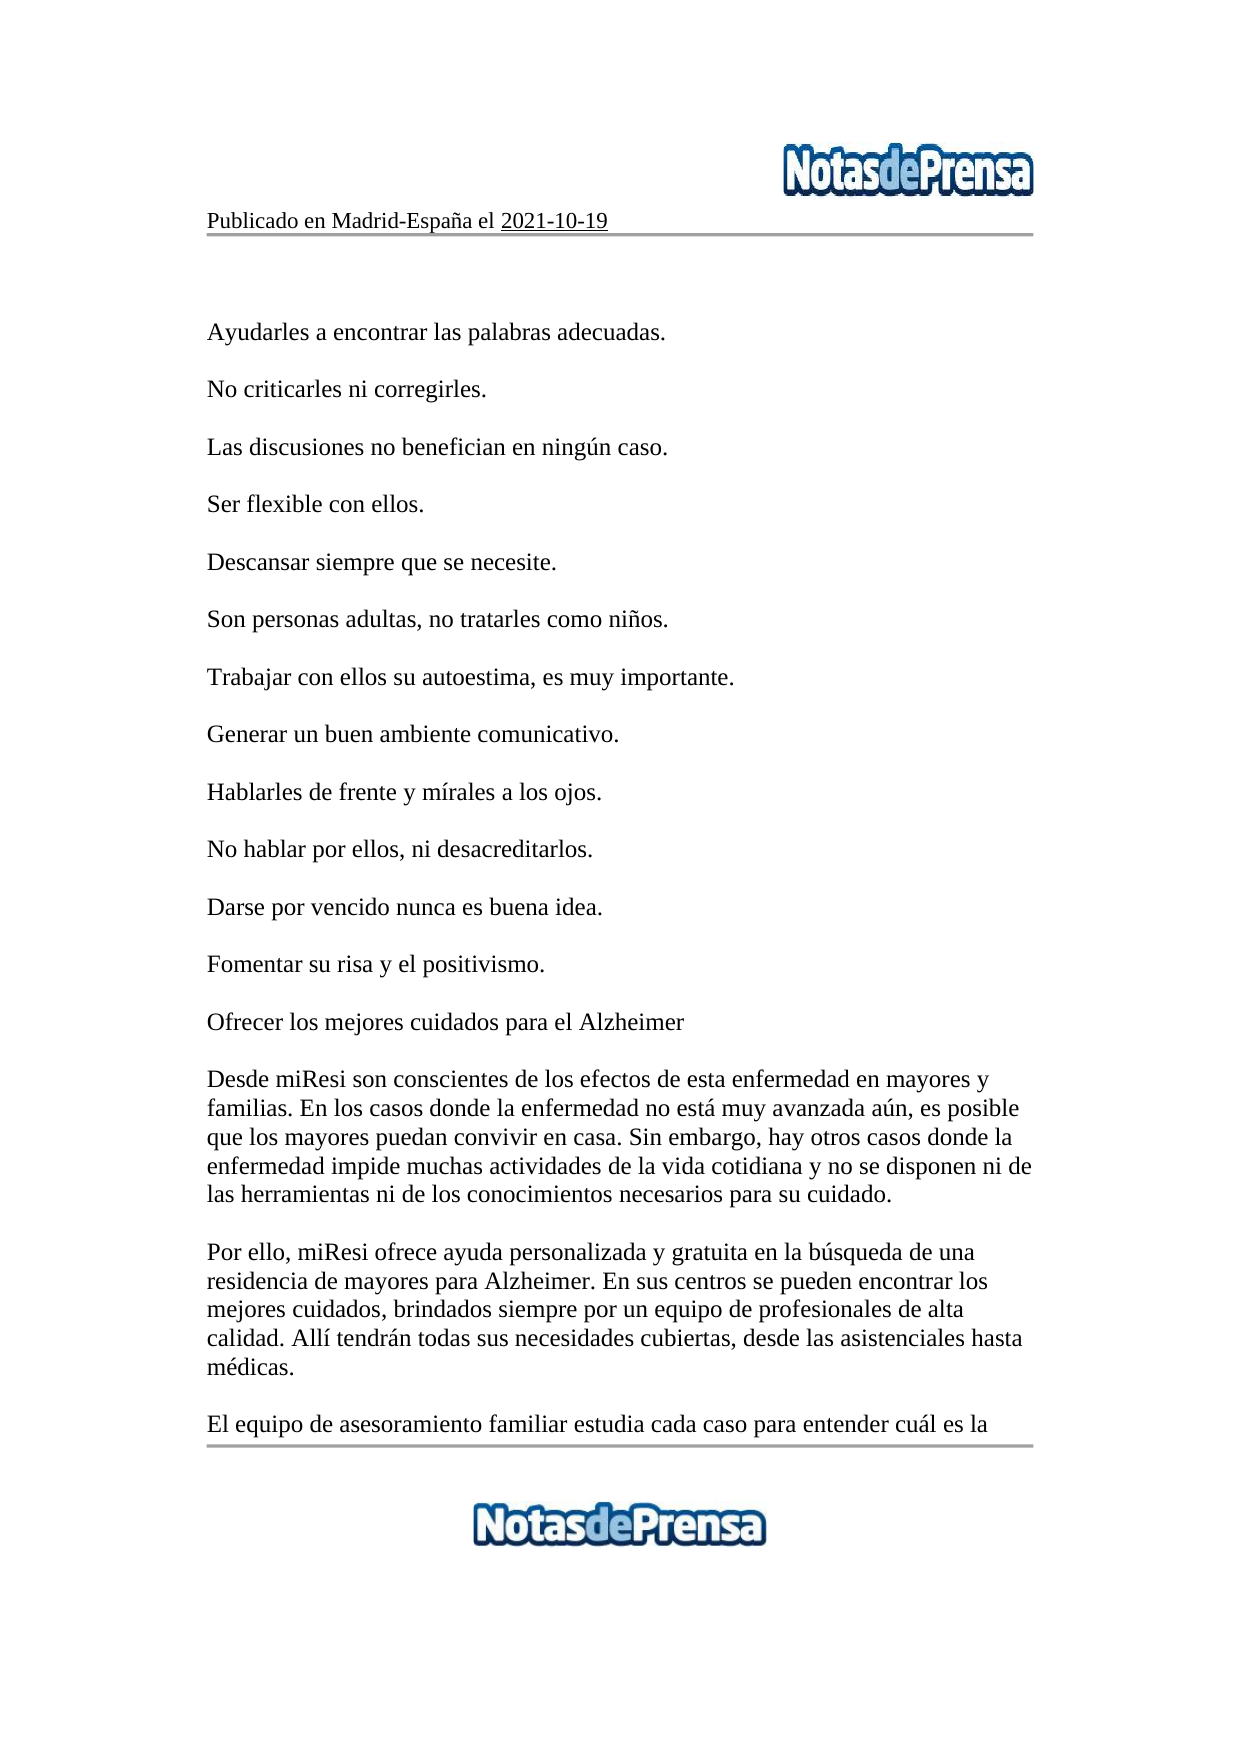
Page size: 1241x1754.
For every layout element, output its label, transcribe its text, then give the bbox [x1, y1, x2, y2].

picture [473, 1501, 767, 1548]
picture [783, 142, 1034, 199]
